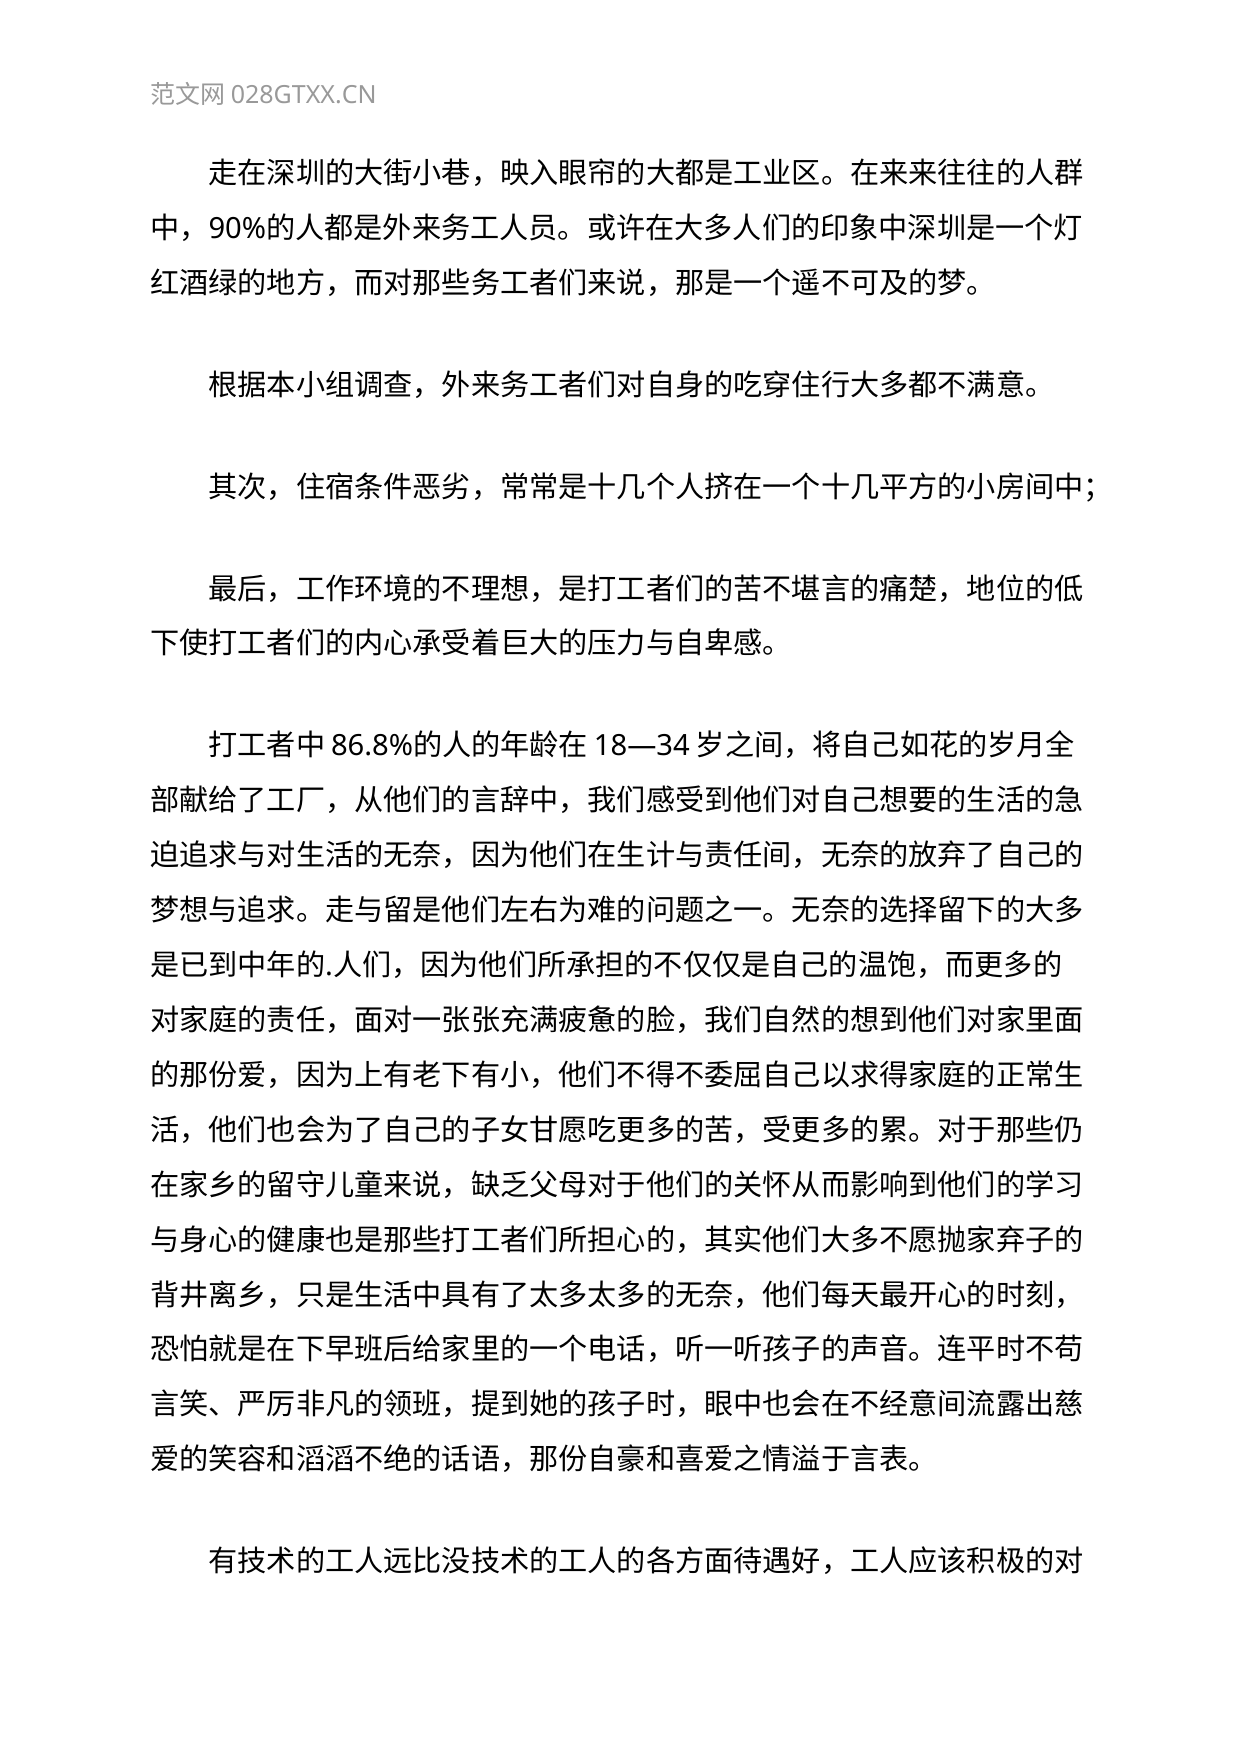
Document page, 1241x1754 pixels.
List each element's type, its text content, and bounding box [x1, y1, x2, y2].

text 根据本小组调查，外来务工者们对自身的吃穿住行大多都不满意。 [150, 362, 1090, 404]
text 打工者中86.8%的人的年龄在18—34岁之间，将自己如花的岁月全部献给了工厂，从他们的言辞中，我们感受到他们对自己想要的生活的急迫追求与对生活的无奈，因为他们在生计与责任间，无奈的放弃了自己的梦想与追求。走与留是他们左右为难的问题之一。无奈的选择留下的大多是已到中年的.人们，因为他们所承担的不仅仅是自己的温饱，而更多的对家庭的责任，面对一张张充满疲惫的脸，我们自然的想到他们对家里面的那份爱，因为上有老下有小，他们不得不委屈自己以求得家庭的正常生活，他们也会为了自己的子女甘愿吃更多的苦，受更多的累。对于那些仍在家乡的留守儿童来说，缺乏父母对于他们的关怀从而影响到他们的学习与身心的健康也是那些打工者们所担心的，其实他们大多不愿抛家弃子的背井离乡，只是生活中具有了太多太多的无奈，他们每天最开心的时刻，恐怕就是在下早班后给家里的一个电话，听一听孩子的声音。连平时不苟言笑、严厉非凡的领班，提到她的孩子时，眼中也会在不经意间流露出慈爱的笑容和滔滔不绝的话语，那份自豪和喜爱之情溢于言表。 [150, 722, 1090, 1478]
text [150, 1537, 1090, 1580]
text 最后，工作环境的不理想，是打工者们的苦不堪言的痛楚，地位的低下使打工者们的内心承受着巨大的压力与自卑感。 [150, 565, 1090, 662]
text 其次，住宿条件恶劣，常常是十几个人挤在一个十几平方的小房间中； [150, 463, 1090, 506]
text 走在深圳的大街小巷，映入眼帘的大都是工业区。在来来往往的人群中，90%的人都是外来务工人员。或许在大多人们的印象中深圳是一个灯红酒绿的地方，而对那些务工者们来说，那是一个遥不可及的梦。 [150, 150, 1090, 302]
